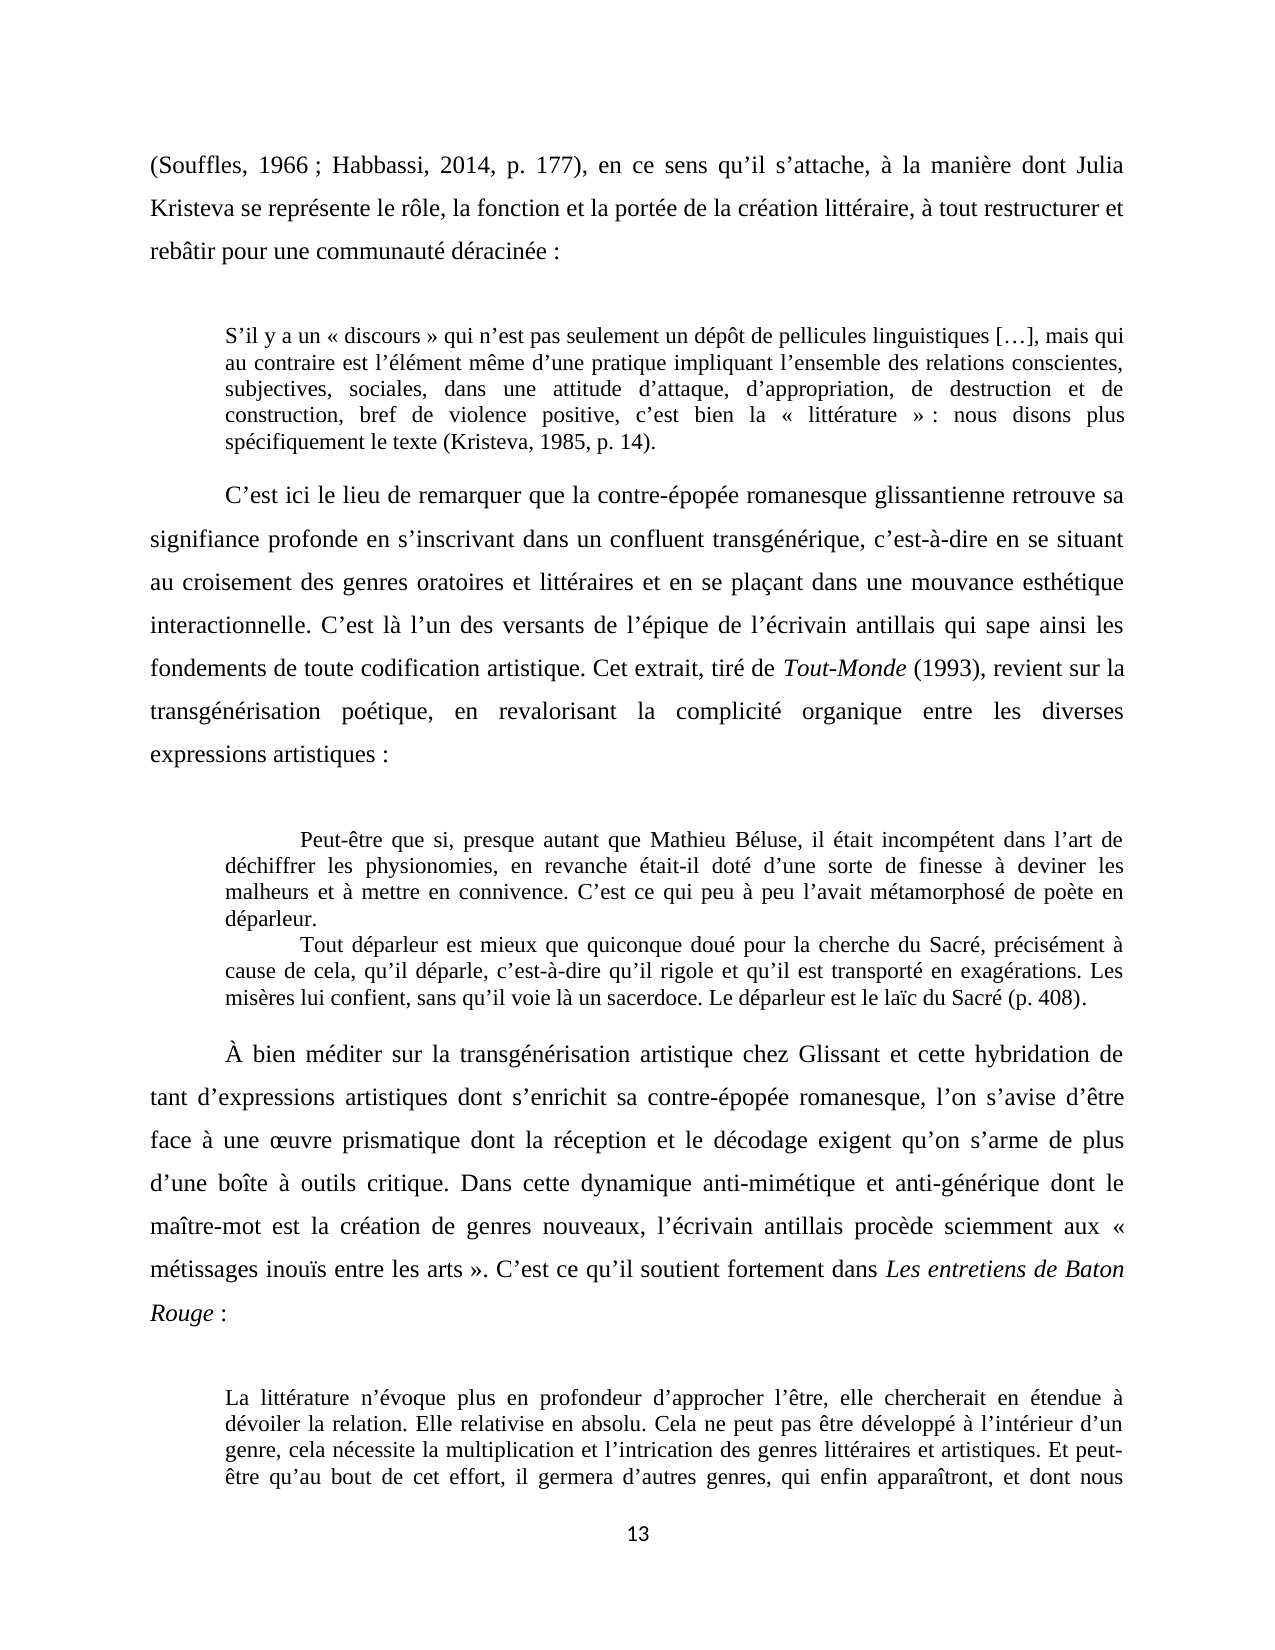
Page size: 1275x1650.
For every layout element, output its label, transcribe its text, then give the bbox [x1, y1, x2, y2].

text Tout déparleur est mieux que quiconque doué pour la cherche du Sacré, précisément à cause de cela, qu’il déparle, c’est-à-dire qu’il rigole et qu’il est transporté en exagérations. Les misères lui confient, sans qu’il voie là un sacerdoce. Le déparleur est le laïc du Sacré (p. 408). [225, 931, 1125, 1010]
text S’il y a un « discours » qui n’est pas seulement un dépôt de pellicules linguistiques […], mais qui au contraire est l’élément même d’une pratique impliquant l’ensemble des relations conscientes, subjectives, sociales, dans une attitude d’attaque, d’appropriation, de destruction et de construction, bref de violence positive, c’est bien la « littérature » : nous disons plus spécifiquement le texte (Kristeva, 1985, p. 14). [225, 322, 1125, 454]
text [225, 1384, 1125, 1489]
text C’est ici le lieu de remarquer que la contre-épopée romanesque glissantienne retrouve sa signifiance profonde en s’inscrivant dans un confluent transgénérique, c’est-à-dire en se situant au croisement des genres oratoires et littéraires et en se plaçant dans une mouvance esthétique interactionnelle. C’est là l’un des versants de l’épique de l’écrivain antillais qui sape ainsi les fondements de toute codification artistique. Cet extrait, tiré de Tout-Monde (1993), revient sur la transgénérisation poétique, en revalorisant la complicité organique entre les diverses expressions artistiques : [150, 481, 1125, 768]
text Peut-être que si, presque autant que Mathieu Béluse, il était incompétent dans l’art de déchiffrer les physionomies, en revanche était-il doté d’une sorte de finesse à deviner les malheurs et à mettre en connivence. C’est ce qui peu à peu l’avait métamorphosé de poète en déparleur. [225, 826, 1125, 931]
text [150, 150, 1125, 265]
text À bien méditer sur la transgénérisation artistique chez Glissant et cette hybridation de tant d’expressions artistiques dont s’enrichit sa contre-épopée romanesque, l’on s’avise d’être face à une œuvre prismatique dont la réception et le décodage exigent qu’on s’arme de plus d’une boîte à outils critique. Dans cette dynamique anti-mimétique et anti-générique dont le maître-mot est la création de genres nouveaux, l’écrivain antillais procède sciemment aux « métissages inouïs entre les arts ». C’est ce qu’il soutient fortement dans Les entretiens de Baton Rouge : [150, 1039, 1125, 1326]
